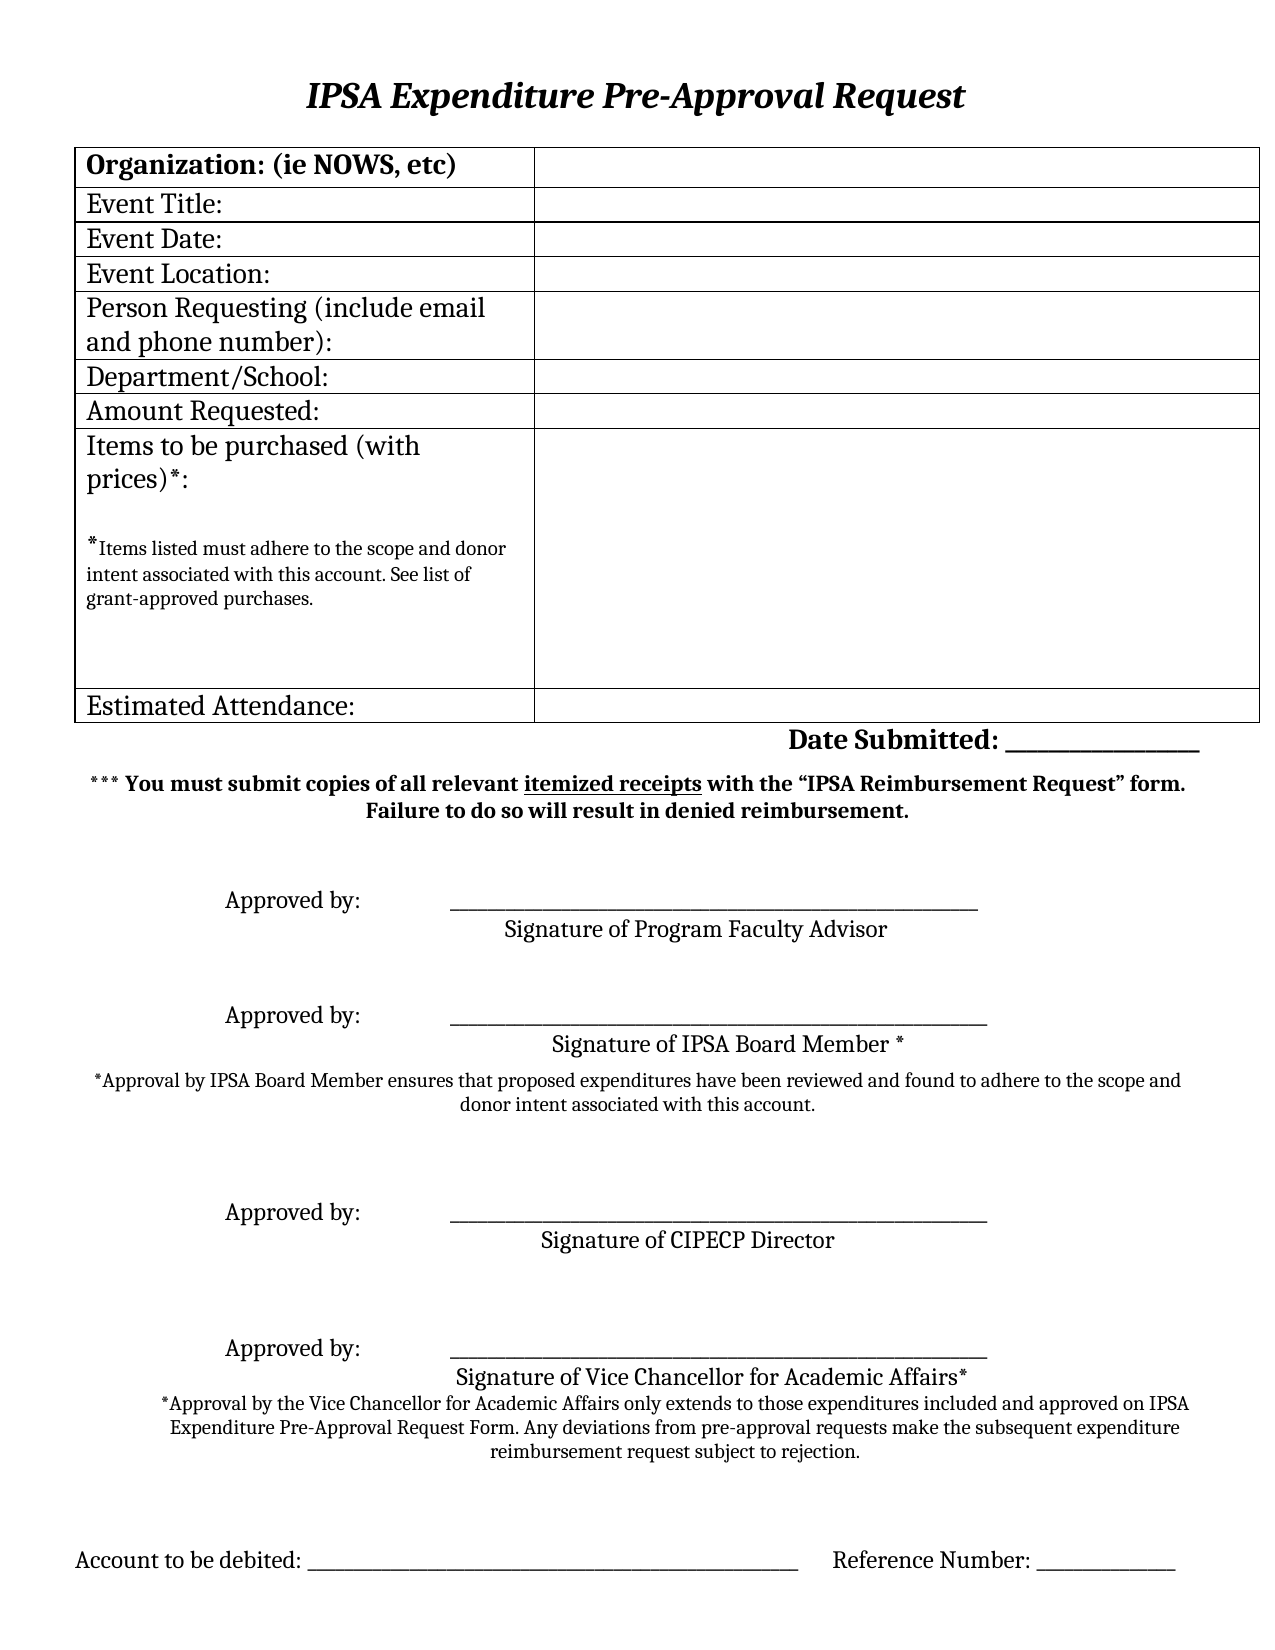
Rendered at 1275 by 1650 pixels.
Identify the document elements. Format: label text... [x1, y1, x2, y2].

table_cell Person Requesting (include email and phone number): [76, 292, 534, 359]
table_cell [535, 257, 1259, 291]
table_cell [535, 429, 1259, 688]
text Signature of IPSA Board Member * [75, 1030, 1200, 1059]
table_header Organization: (ie NOWS, etc) [76, 148, 534, 187]
table_cell Event Location: [76, 257, 534, 291]
table_cell [535, 292, 1259, 359]
table_cell Event Date: [76, 223, 534, 256]
text Approved by: _________________________________________________________ Signature of Program Faculty Advisor [150, 886, 1200, 944]
text *** You must submit copies of all relevant itemized receipts with the “IPSA Reimbursement Request” form. Failure to do so will result in denied reimbursement. [75, 771, 1200, 824]
table_cell Items to be purchased (with prices)*: *Items listed must adhere to the scope and donor intent associated with this account. See list of grant-approved purchases. [76, 429, 534, 688]
table_cell Amount Requested: [76, 394, 534, 428]
text Date Submitted: __________________ [75, 723, 1200, 757]
text Approved by: __________________________________________________________ [150, 1001, 1200, 1030]
text Approved by: __________________________________________________________ [150, 1334, 1200, 1363]
text Signature of CIPECP Director [75, 1226, 1200, 1255]
table_cell [535, 689, 1259, 722]
table_cell [535, 394, 1259, 428]
table_cell Department/School: [76, 360, 534, 393]
table_cell [535, 223, 1259, 256]
table_header [535, 148, 1259, 187]
text *Approval by IPSA Board Member ensures that proposed expenditures have been reviewed and found to adhere to the scope and donor intent associated with this account. [75, 1068, 1200, 1169]
table_cell [535, 360, 1259, 393]
text Approved by: __________________________________________________________ [150, 1198, 1200, 1226]
text Signature of Vice Chancellor for Academic Affairs* *Approval by the Vice Chancellor for Academic Affairs only extends to those expenditures included and approved on IPSA Expenditure Pre-Approval Request Form. Any deviations from pre-approval requests make the subsequent expenditure reimbursement request subject to rejection. [150, 1363, 1200, 1464]
table_cell [535, 188, 1259, 221]
table_cell Event Title: [76, 188, 534, 221]
text IPSA Expenditure Pre-Approval Request [75, 75, 1200, 147]
table_cell Estimated Attendance: [76, 689, 534, 722]
